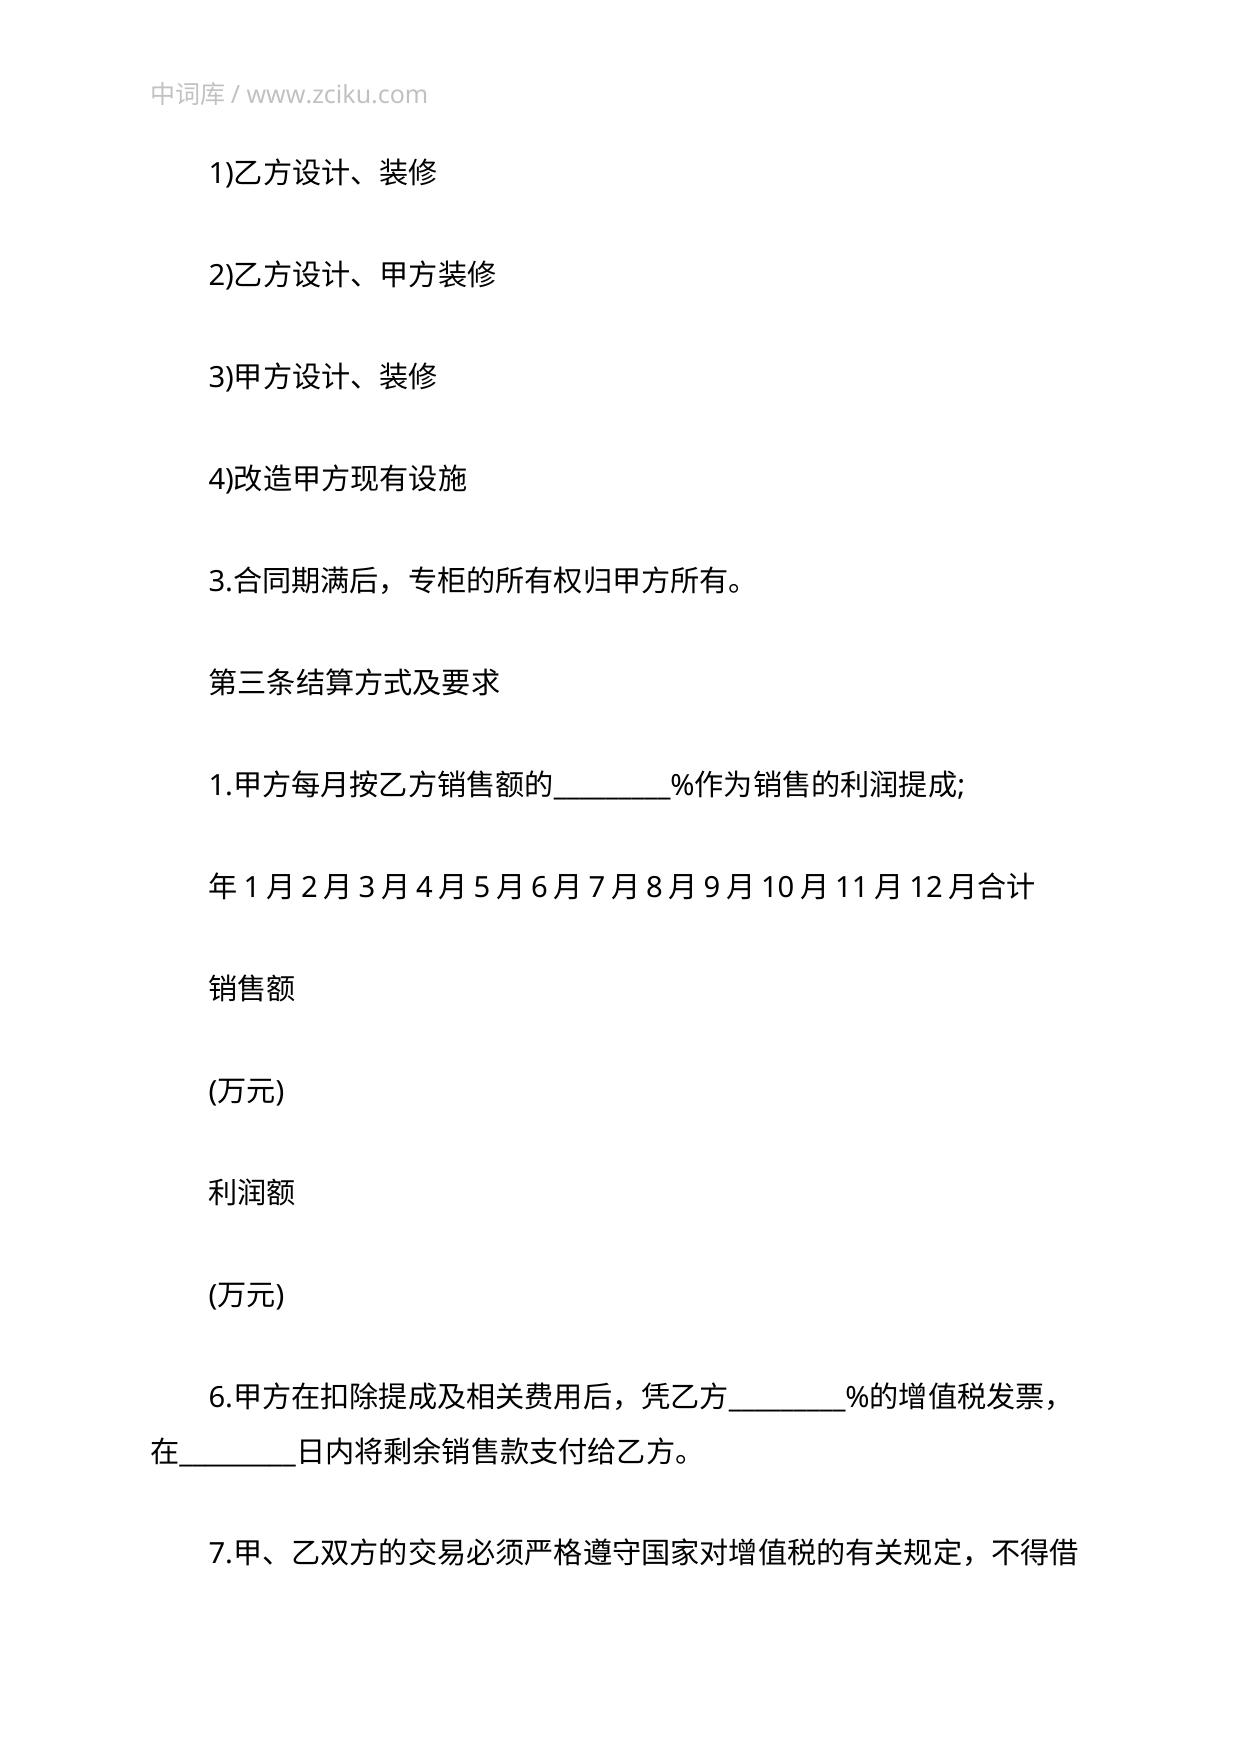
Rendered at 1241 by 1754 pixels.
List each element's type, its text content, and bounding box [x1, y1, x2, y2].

text 2)乙方设计、甲方装修 [150, 252, 1090, 294]
text (万元) [150, 1271, 1090, 1313]
text 6.甲方在扣除提成及相关费用后，凭乙方_________%的增值税发票，在_________日内将剩余销售款支付给乙方。 [150, 1373, 1090, 1471]
text 1.甲方每月按乙方销售额的_________%作为销售的利润提成; [150, 762, 1090, 804]
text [150, 1530, 1090, 1572]
text 第三条结算方式及要求 [150, 660, 1090, 702]
text 1)乙方设计、装修 [150, 150, 1090, 192]
text (万元) [150, 1067, 1090, 1110]
text 销售额 [150, 966, 1090, 1008]
text 4)改造甲方现有设施 [150, 456, 1090, 498]
text 3.合同期满后，专柜的所有权归甲方所有。 [150, 558, 1090, 600]
text 利润额 [150, 1169, 1090, 1212]
text 年1月2月3月4月5月6月7月8月9月10月11月12月合计 [150, 864, 1090, 906]
text 3)甲方设计、装修 [150, 354, 1090, 396]
